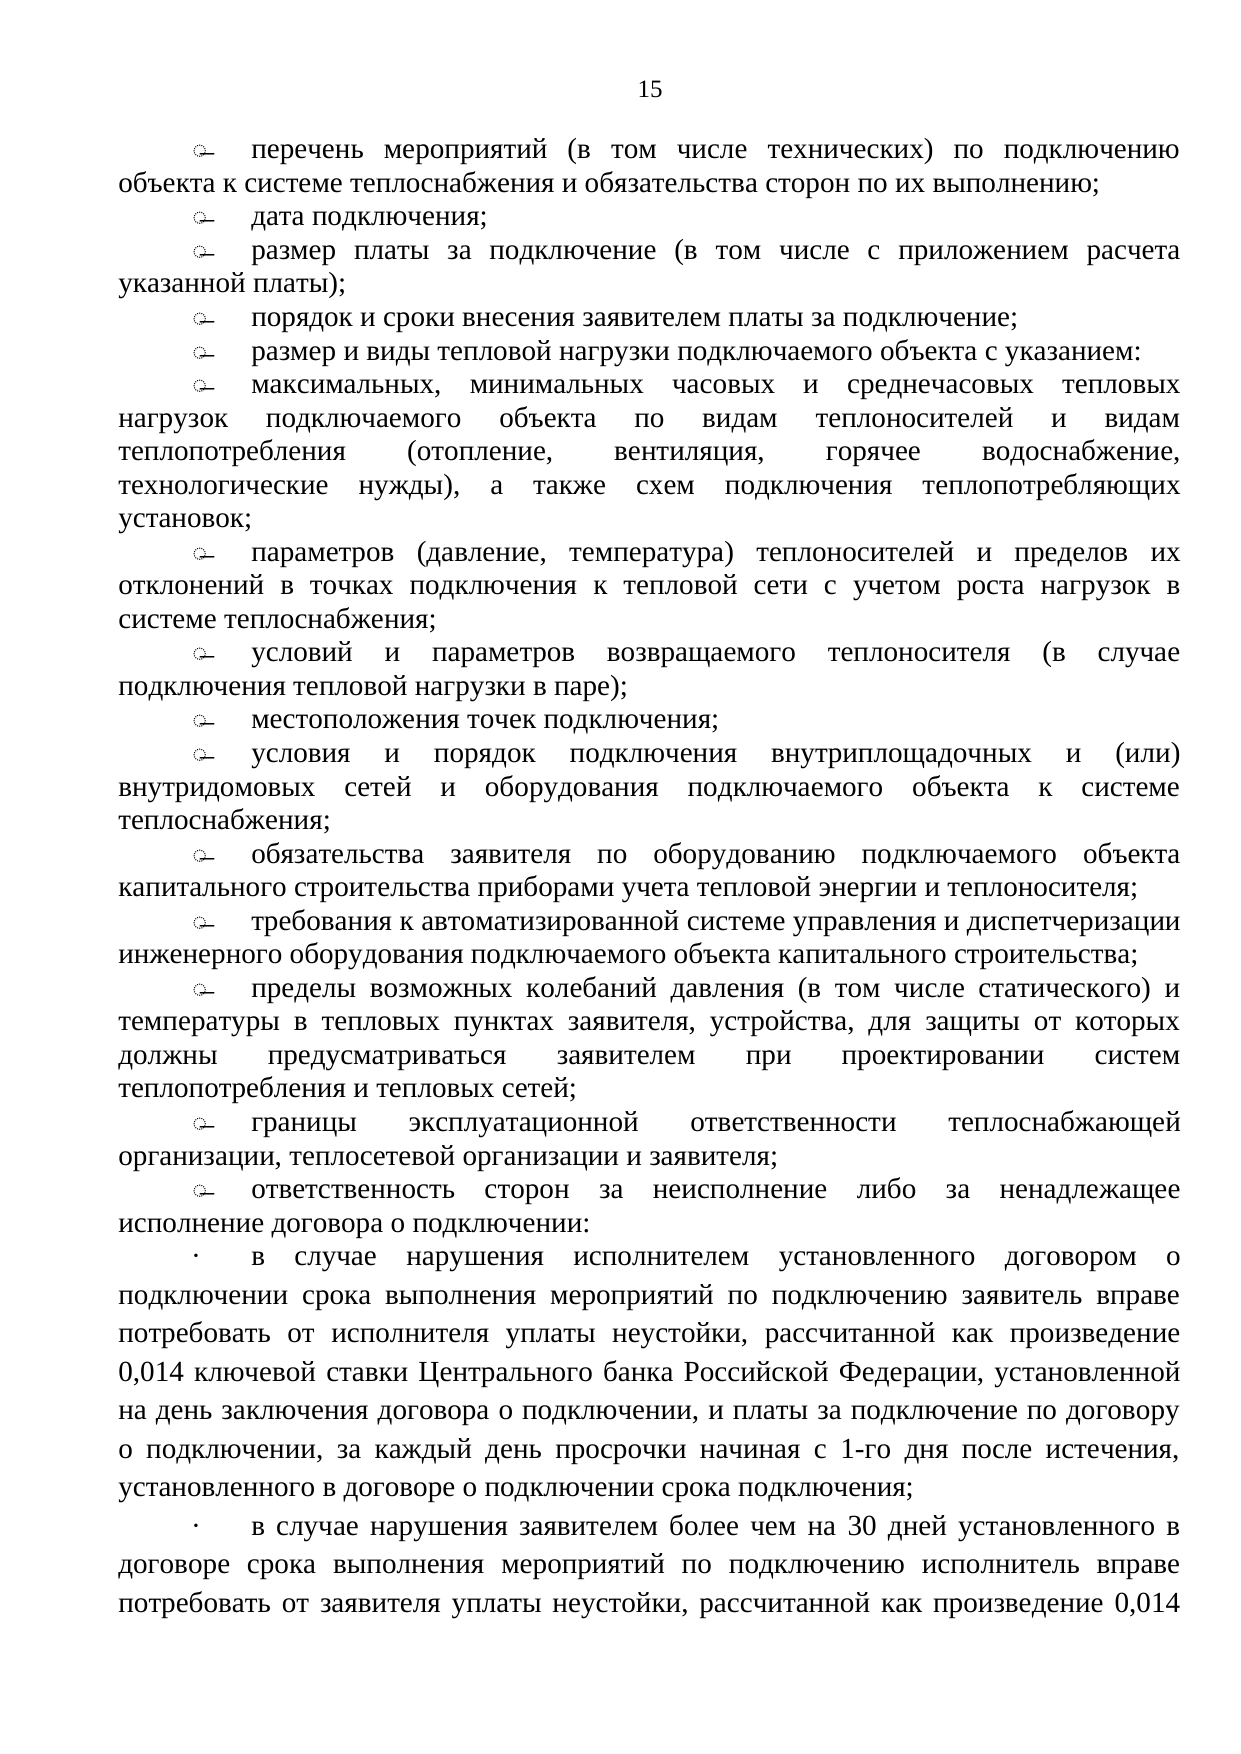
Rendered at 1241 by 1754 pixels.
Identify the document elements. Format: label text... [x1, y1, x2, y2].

list условия и порядок подключения внутриплощадочных и (или) внутридомовых сетей и оборудования подключаемого объекта к системе теплоснабжения; [118, 735, 1181, 836]
list пределы возможных колебаний давления (в том числе статического) и температуры в тепловых пунктах заявителя, устройства, для защиты от которых должны предусматриваться заявителем при проектировании систем теплопотребления и тепловых сетей; [118, 970, 1181, 1104]
list местоположения точек подключения; [118, 702, 1181, 735]
list ответственность сторон за неисполнение либо за ненадлежащее исполнение договора о подключении: [118, 1171, 1181, 1238]
list требования к автоматизированной системе управления и диспетчеризации инженерного оборудования подключаемого объекта капитального строительства; [118, 903, 1181, 970]
list размер платы за подключение (в том числе с приложением расчета указанной платы); [118, 232, 1181, 299]
list параметров (давление, температура) теплоносителей и пределов их отклонений в точках подключения к тепловой сети с учетом роста нагрузок в системе теплоснабжения; [118, 534, 1181, 634]
list размер и виды тепловой нагрузки подключаемого объекта с указанием: [118, 333, 1181, 366]
list в случае нарушения исполнителем установленного договором о подключении срока выполнения мероприятий по подключению заявитель вправе потребовать от исполнителя уплаты неустойки, рассчитанной как произведение 0,014 ключевой ставки Центрального банка Российской Федерации, установленной на день заключения договора о подключении, и платы за подключение по договору о подключении, за каждый день просрочки начиная с 1-го дня после истечения, установленного в договоре о подключении срока подключения; [118, 1238, 1181, 1503]
list порядок и сроки внесения заявителем платы за подключение; [118, 299, 1181, 333]
list условий и параметров возвращаемого теплоносителя (в случае подключения тепловой нагрузки в паре); [118, 634, 1181, 702]
list максимальных, минимальных часовых и среднечасовых тепловых нагрузок подключаемого объекта по видам теплоносителей и видам теплопотребления (отопление, вентиляция, горячее водоснабжение, технологические нужды), а также схем подключения теплопотребляющих установок; [118, 366, 1181, 534]
list дата подключения; [118, 198, 1181, 232]
list перечень мероприятий (в том числе технических) по подключению объекта к системе теплоснабжения и обязательства сторон по их выполнению; [118, 131, 1181, 198]
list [118, 1508, 1181, 1619]
list обязательства заявителя по оборудованию подключаемого объекта капитального строительства приборами учета тепловой энергии и теплоносителя; [118, 836, 1181, 903]
list границы эксплуатационной ответственности теплоснабжающей организации, теплосетевой организации и заявителя; [118, 1104, 1181, 1171]
